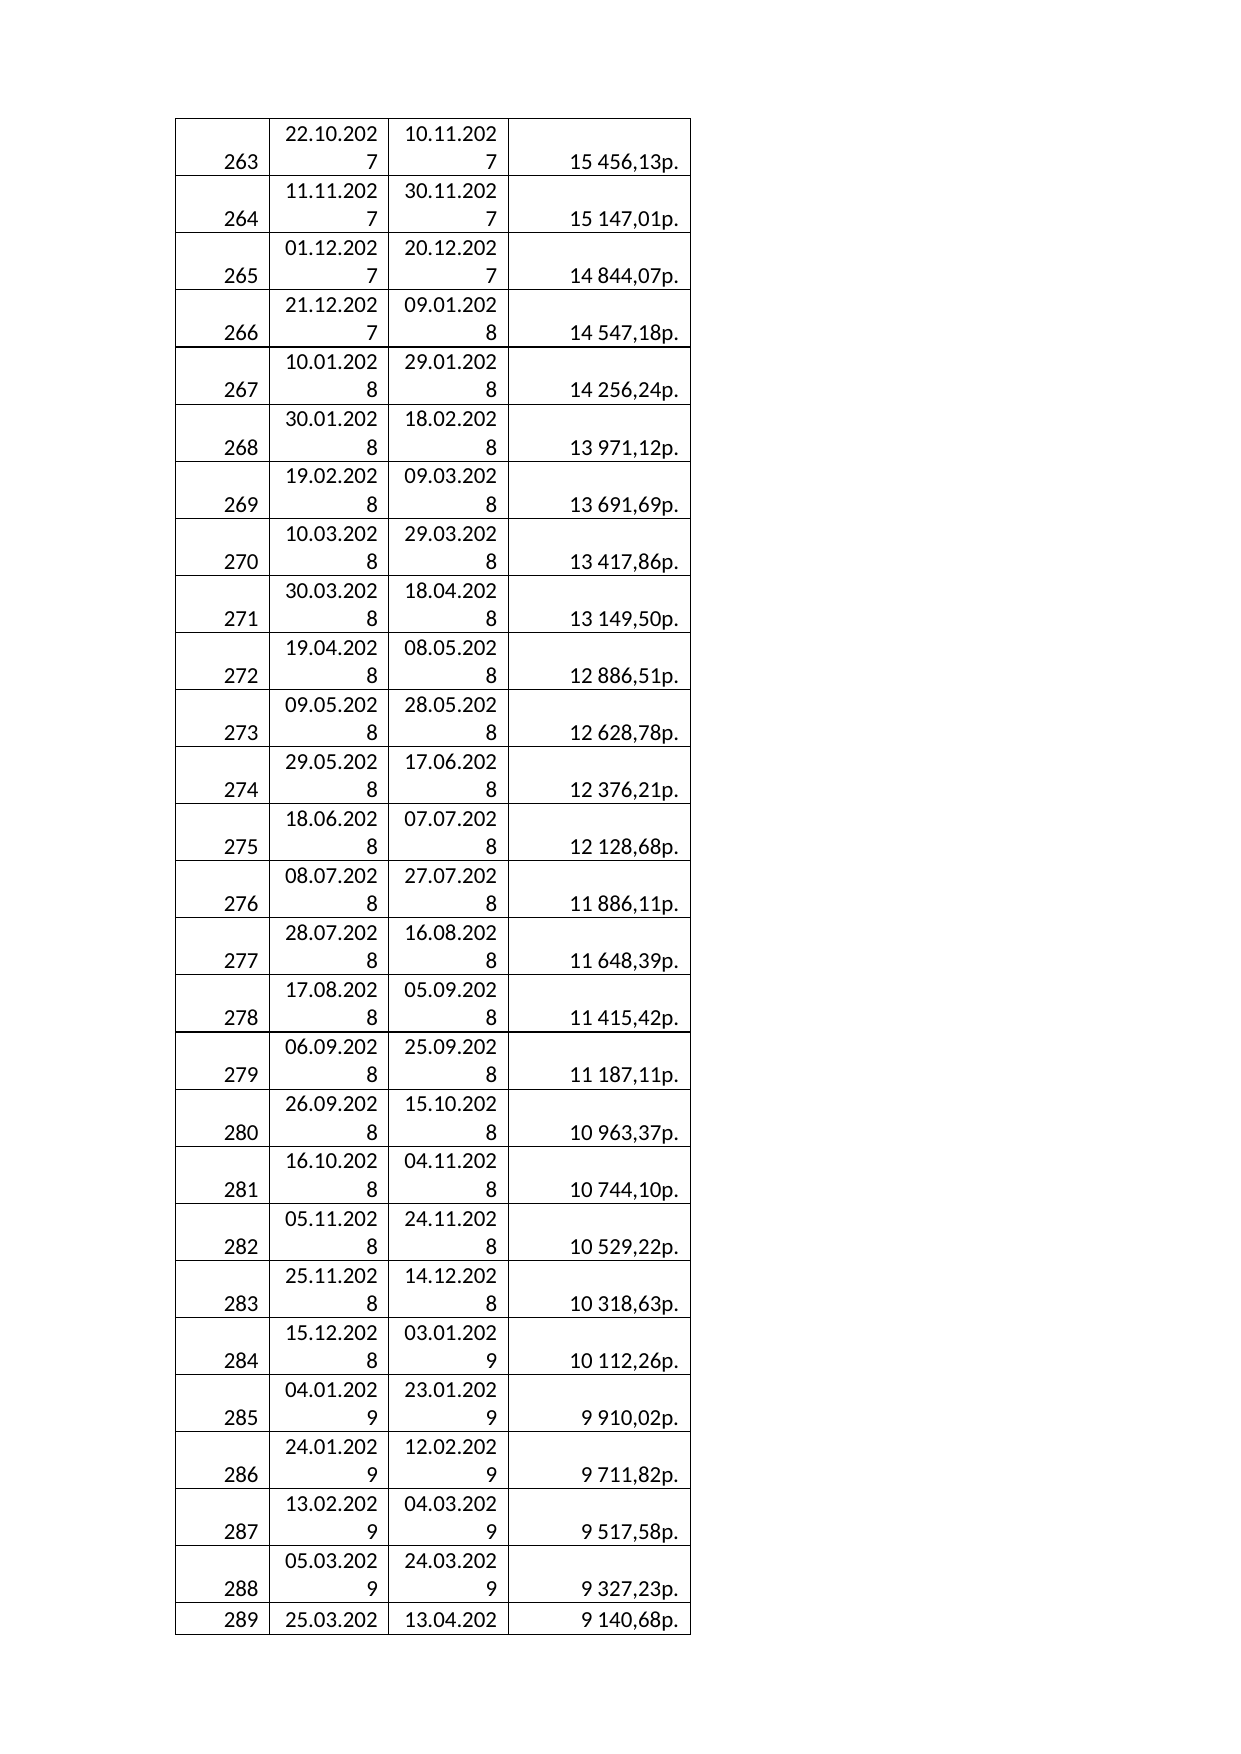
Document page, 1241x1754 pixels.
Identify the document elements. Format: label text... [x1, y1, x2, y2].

table_cell 18.06.2028 [270, 804, 388, 860]
table_cell 274 [176, 747, 269, 803]
table_cell 15 456,13р. [509, 119, 690, 175]
table_cell 25.11.2028 [270, 1261, 388, 1317]
table_cell 267 [176, 348, 269, 403]
table_cell 283 [176, 1261, 269, 1317]
table_cell 24.01.2029 [270, 1432, 388, 1488]
table_cell 05.11.2028 [270, 1204, 388, 1260]
table_cell 19.04.2028 [270, 633, 388, 689]
table_cell 30.03.2028 [270, 576, 388, 632]
table_cell 04.11.2028 [389, 1147, 508, 1203]
table_cell 19.02.2028 [270, 462, 388, 518]
table_cell 18.02.2028 [389, 405, 508, 461]
table_cell 09.03.2028 [389, 462, 508, 518]
table_cell 08.05.2028 [389, 633, 508, 689]
table_cell 14 256,24р. [509, 348, 690, 403]
table_cell 29.01.2028 [389, 348, 508, 403]
table_cell 16.10.2028 [270, 1147, 388, 1203]
table_cell 282 [176, 1204, 269, 1260]
table_cell 276 [176, 861, 269, 917]
table_cell 273 [176, 690, 269, 746]
table_cell 278 [176, 975, 269, 1031]
table_cell 11 648,39р. [509, 918, 690, 974]
table_cell 13 417,86р. [509, 519, 690, 575]
table_cell 288 [176, 1546, 269, 1602]
table_cell 271 [176, 576, 269, 632]
table_cell 25.03.2029 [270, 1603, 388, 1633]
table_cell 28.07.2028 [270, 918, 388, 974]
table_cell 13 149,50р. [509, 576, 690, 632]
table_cell 10 529,22р. [509, 1204, 690, 1260]
table_cell 265 [176, 233, 269, 289]
table_cell 14 844,07р. [509, 233, 690, 289]
table_cell 28.05.2028 [389, 690, 508, 746]
table_cell 24.03.2029 [389, 1546, 508, 1602]
table_cell 10 963,37р. [509, 1090, 690, 1146]
table_cell 15 147,01р. [509, 176, 690, 232]
table_cell 9 910,02р. [509, 1375, 690, 1431]
table_cell 13 691,69р. [509, 462, 690, 518]
table_cell 12.02.2029 [389, 1432, 508, 1488]
table_cell 14.12.2028 [389, 1261, 508, 1317]
table_cell 16.08.2028 [389, 918, 508, 974]
table_cell 10 318,63р. [509, 1261, 690, 1317]
table_cell 10.03.2028 [270, 519, 388, 575]
table_cell 10.11.2027 [389, 119, 508, 175]
table_cell 12 376,21р. [509, 747, 690, 803]
table_cell 275 [176, 804, 269, 860]
table_cell 01.12.2027 [270, 233, 388, 289]
table_cell 15.12.2028 [270, 1318, 388, 1374]
table_cell 18.04.2028 [389, 576, 508, 632]
table_cell 30.01.2028 [270, 405, 388, 461]
table_cell 29.05.2028 [270, 747, 388, 803]
table_cell 13.02.2029 [270, 1489, 388, 1545]
table_cell 15.10.2028 [389, 1090, 508, 1146]
table_cell 10 112,26р. [509, 1318, 690, 1374]
table_cell 279 [176, 1033, 269, 1088]
table_cell 08.07.2028 [270, 861, 388, 917]
table_cell 12 886,51р. [509, 633, 690, 689]
table_cell 13.04.2029 [389, 1603, 508, 1633]
table_cell 22.10.2027 [270, 119, 388, 175]
table_cell 27.07.2028 [389, 861, 508, 917]
table_cell 11 415,42р. [509, 975, 690, 1031]
table_cell 272 [176, 633, 269, 689]
table_cell 26.09.2028 [270, 1090, 388, 1146]
table_cell 29.03.2028 [389, 519, 508, 575]
table_cell 03.01.2029 [389, 1318, 508, 1374]
table_cell 07.07.2028 [389, 804, 508, 860]
table_cell 9 327,23р. [509, 1546, 690, 1602]
table_cell 269 [176, 462, 269, 518]
table_cell 277 [176, 918, 269, 974]
table_cell 11.11.2027 [270, 176, 388, 232]
table_cell 9 711,82р. [509, 1432, 690, 1488]
table_cell 09.05.2028 [270, 690, 388, 746]
table_cell 287 [176, 1489, 269, 1545]
table_cell 280 [176, 1090, 269, 1146]
table_cell 286 [176, 1432, 269, 1488]
table_cell 13 971,12р. [509, 405, 690, 461]
table_cell 11 886,11р. [509, 861, 690, 917]
table_cell 285 [176, 1375, 269, 1431]
table_cell 268 [176, 405, 269, 461]
table_cell 09.01.2028 [389, 290, 508, 346]
table_cell 14 547,18р. [509, 290, 690, 346]
table_cell 23.01.2029 [389, 1375, 508, 1431]
table_cell 12 128,68р. [509, 804, 690, 860]
table_cell 04.01.2029 [270, 1375, 388, 1431]
table_cell 05.03.2029 [270, 1546, 388, 1602]
table_cell 281 [176, 1147, 269, 1203]
table_cell 30.11.2027 [389, 176, 508, 232]
table_cell 04.03.2029 [389, 1489, 508, 1545]
table_cell 05.09.2028 [389, 975, 508, 1031]
table_cell 24.11.2028 [389, 1204, 508, 1260]
table_cell 263 [176, 119, 269, 175]
table_cell 9 140,68р. [509, 1603, 690, 1633]
table_cell 284 [176, 1318, 269, 1374]
table_cell 10 744,10р. [509, 1147, 690, 1203]
table_cell 20.12.2027 [389, 233, 508, 289]
table_cell 289 [176, 1603, 269, 1633]
table_cell 17.08.2028 [270, 975, 388, 1031]
table_cell 12 628,78р. [509, 690, 690, 746]
table_cell 9 517,58р. [509, 1489, 690, 1545]
table_cell 17.06.2028 [389, 747, 508, 803]
table_cell 266 [176, 290, 269, 346]
table_cell 11 187,11р. [509, 1033, 690, 1088]
table_cell 10.01.2028 [270, 348, 388, 403]
table_cell 270 [176, 519, 269, 575]
table_cell 06.09.2028 [270, 1033, 388, 1088]
table_cell 264 [176, 176, 269, 232]
table_cell 25.09.2028 [389, 1033, 508, 1088]
table_cell 21.12.2027 [270, 290, 388, 346]
